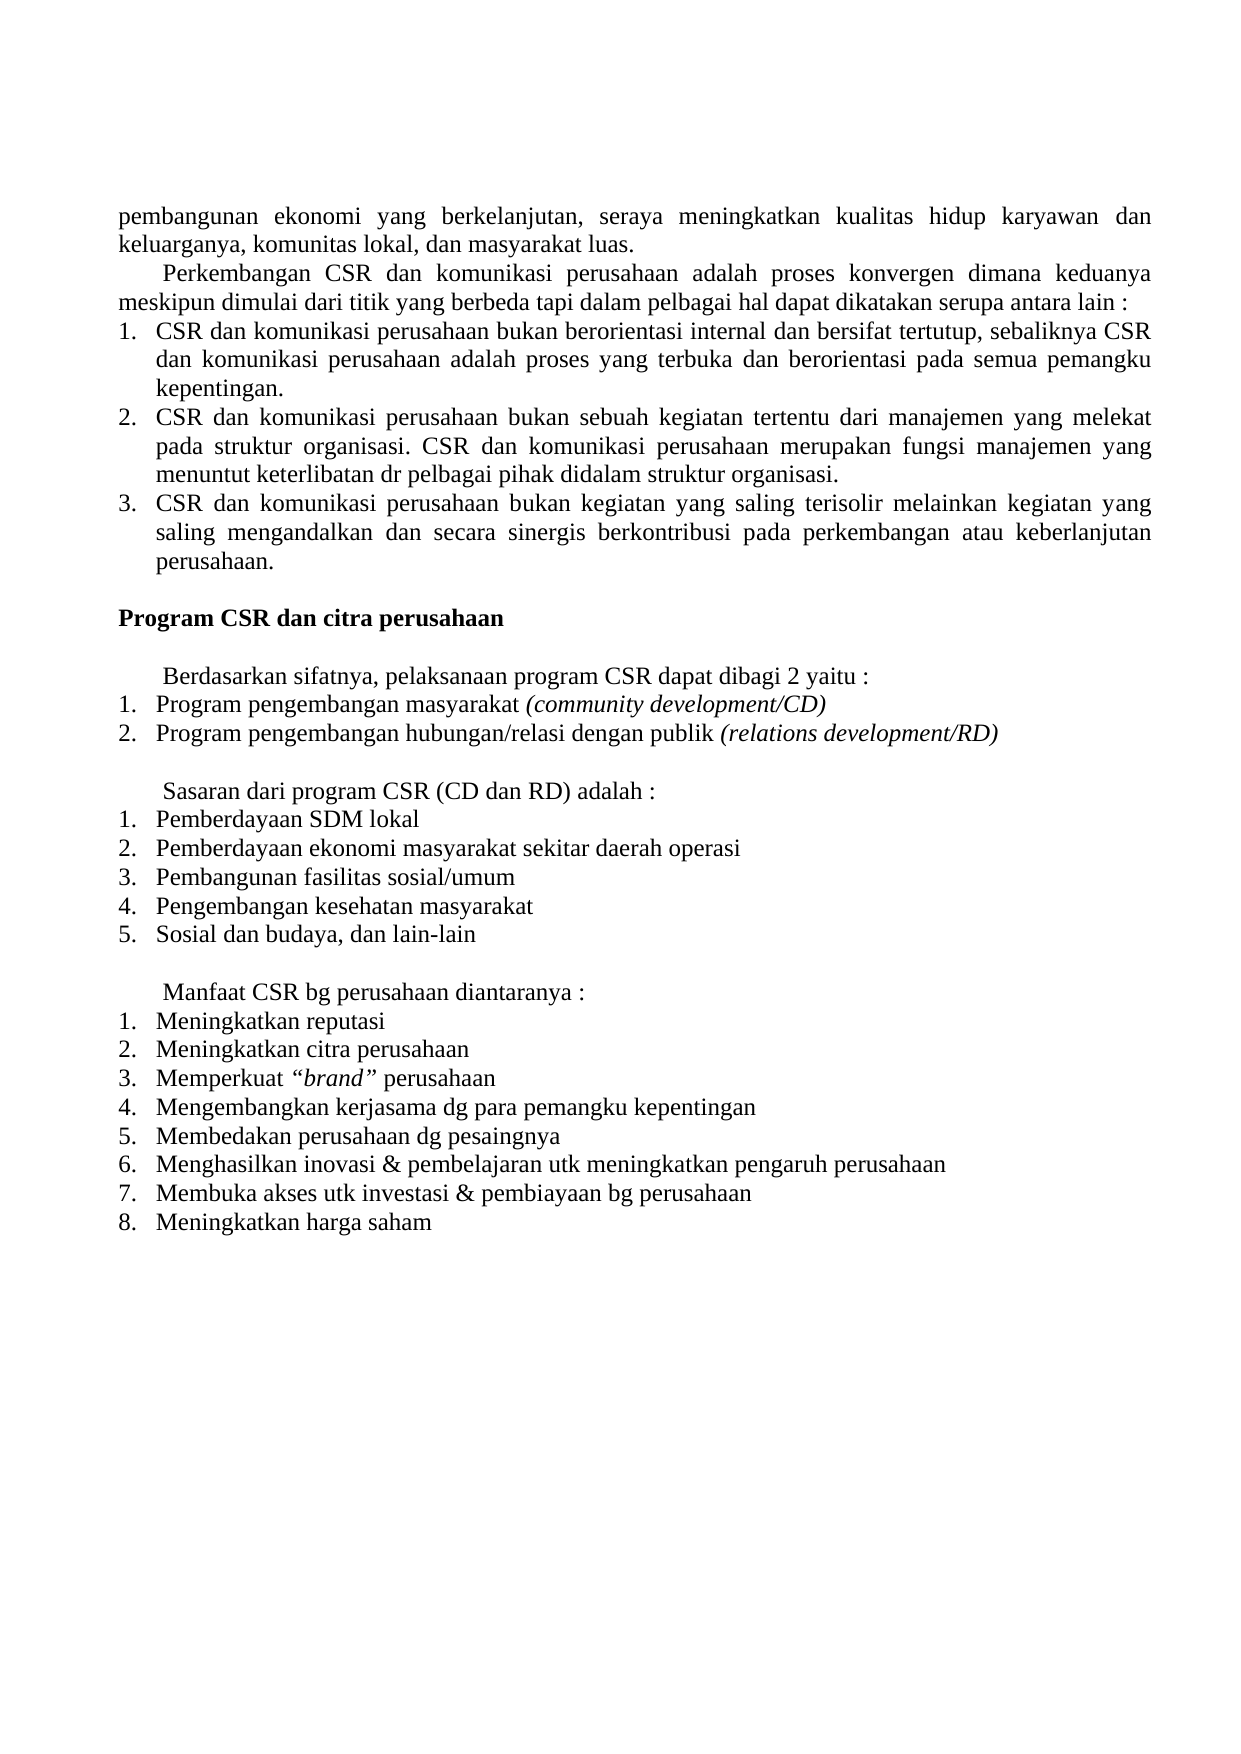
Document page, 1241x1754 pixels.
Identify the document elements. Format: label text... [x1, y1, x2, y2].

list Mengembangkan kerjasama dg para pemangku kepentingan [118, 1092, 1152, 1121]
list Program pengembangan masyarakat (community development/CD) [118, 689, 1152, 718]
list Program pengembangan hubungan/relasi dengan publik (relations development/RD) [118, 718, 1152, 747]
text Berdasarkan sifatnya, pelaksanaan program CSR dapat dibagi 2 yaitu : [118, 661, 1152, 689]
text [118, 201, 1152, 258]
list Menghasilkan inovasi & pembelajaran utk meningkatkan pengaruh perusahaan [118, 1149, 1152, 1178]
list Pemberdayaan ekonomi masyarakat sekitar daerah operasi [118, 833, 1152, 862]
list Pemberdayaan SDM lokal [118, 804, 1152, 833]
text Perkembangan CSR dan komunikasi perusahaan adalah proses konvergen dimana keduanya meskipun dimulai dari titik yang berbeda tapi dalam pelbagai hal dapat dikatakan serupa antara lain : [118, 258, 1152, 316]
list Pembangunan fasilitas sosial/umum [118, 862, 1152, 891]
list Membuka akses utk investasi & pembiayaan bg perusahaan [118, 1178, 1152, 1207]
text Program CSR dan citra perusahaan [118, 603, 1152, 632]
list Meningkatkan reputasi [118, 1006, 1152, 1034]
list CSR dan komunikasi perusahaan bukan berorientasi internal dan bersifat tertutup, sebaliknya CSR dan komunikasi perusahaan adalah proses yang terbuka dan berorientasi pada semua pemangku kepentingan. [118, 316, 1152, 402]
list CSR dan komunikasi perusahaan bukan kegiatan yang saling terisolir melainkan kegiatan yang saling mengandalkan dan secara sinergis berkontribusi pada perkembangan atau keberlanjutan perusahaan. [118, 488, 1152, 574]
list Sosial dan budaya, dan lain-lain [118, 919, 1152, 948]
text Sasaran dari program CSR (CD dan RD) adalah : [118, 776, 1152, 804]
list Pengembangan kesehatan masyarakat [118, 891, 1152, 919]
list Meningkatkan citra perusahaan [118, 1034, 1152, 1063]
list CSR dan komunikasi perusahaan bukan sebuah kegiatan tertentu dari manajemen yang melekat pada struktur organisasi. CSR dan komunikasi perusahaan merupakan fungsi manajemen yang menuntut keterlibatan dr pelbagai pihak didalam struktur organisasi. [118, 402, 1152, 488]
list Meningkatkan harga saham [118, 1207, 1152, 1236]
list Memperkuat “brand” perusahaan [118, 1063, 1152, 1092]
list Membedakan perusahaan dg pesaingnya [118, 1121, 1152, 1149]
text Manfaat CSR bg perusahaan diantaranya : [118, 977, 1152, 1006]
